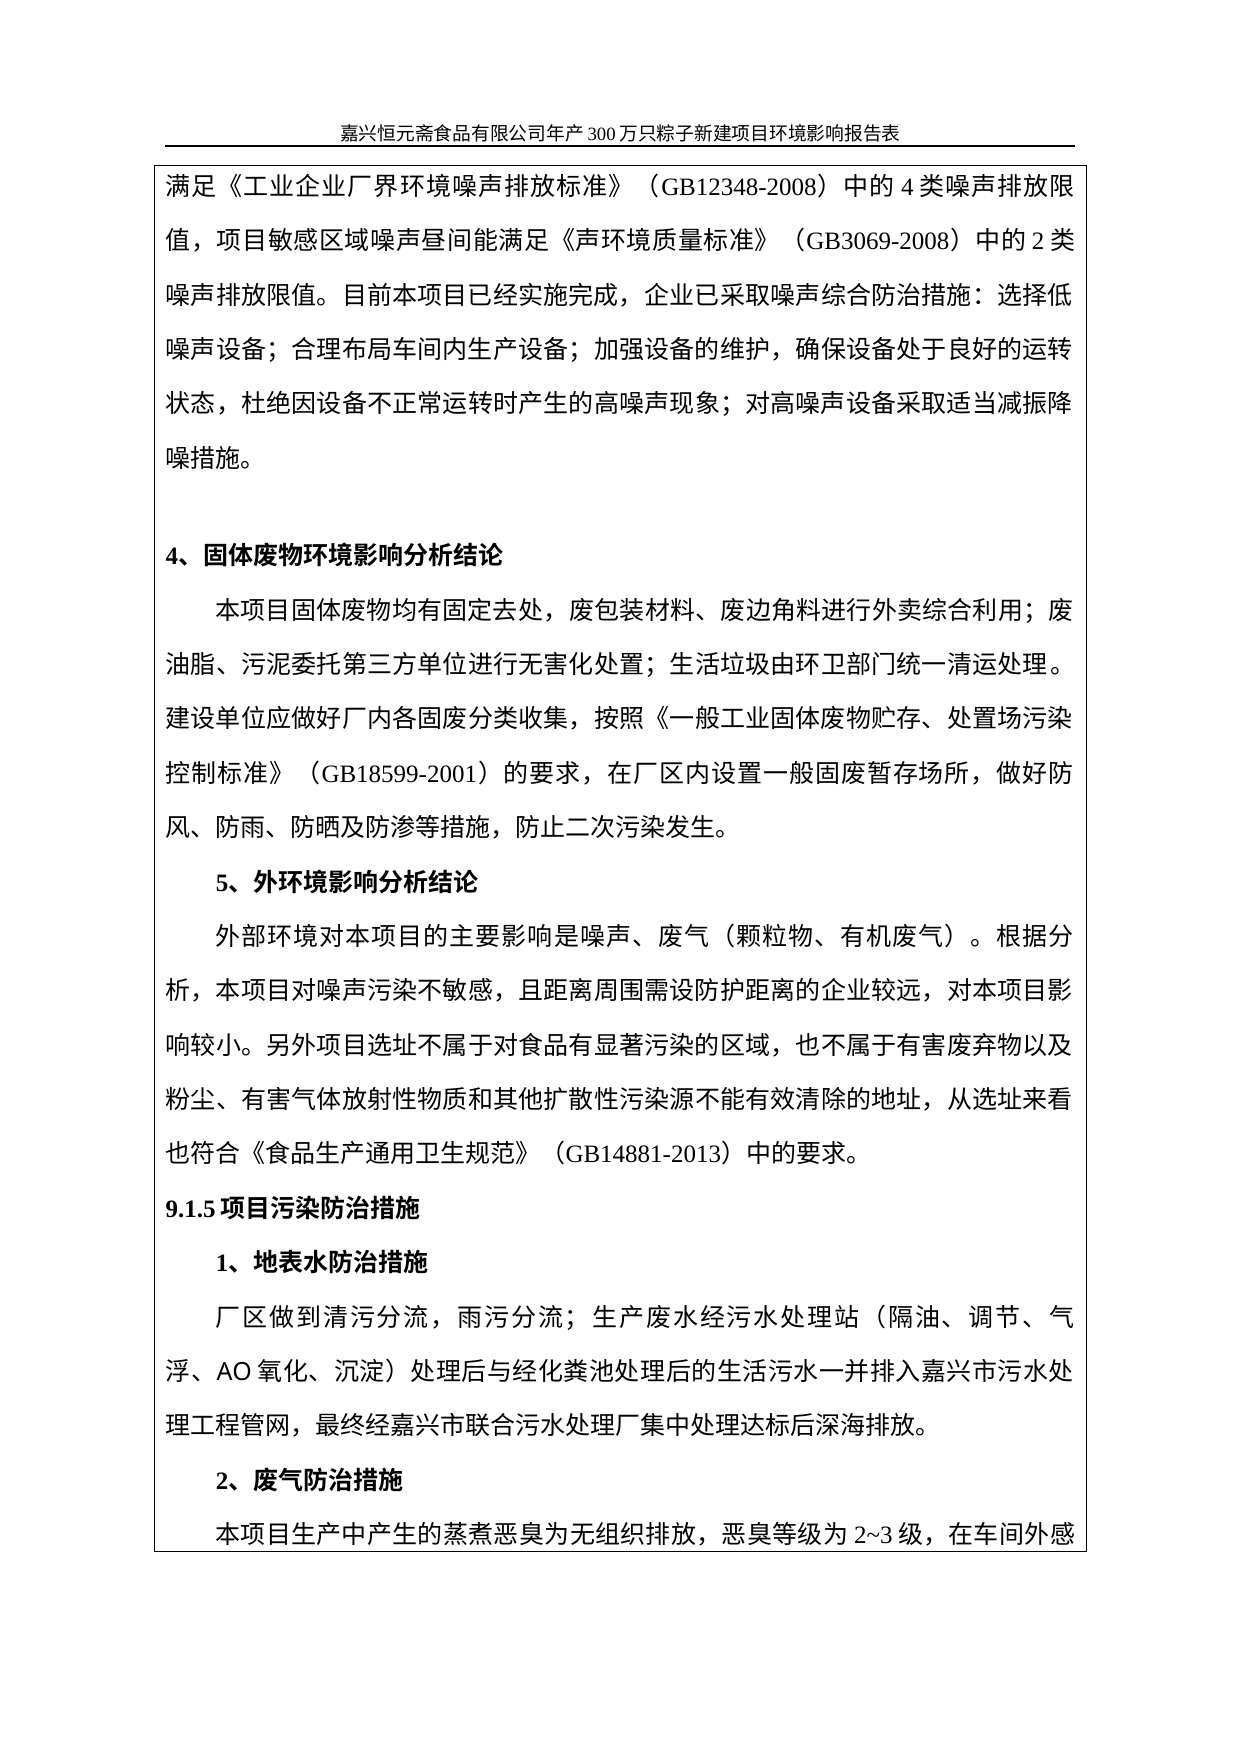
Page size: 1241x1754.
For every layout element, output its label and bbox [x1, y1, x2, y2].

table_header [155, 166, 1086, 1551]
